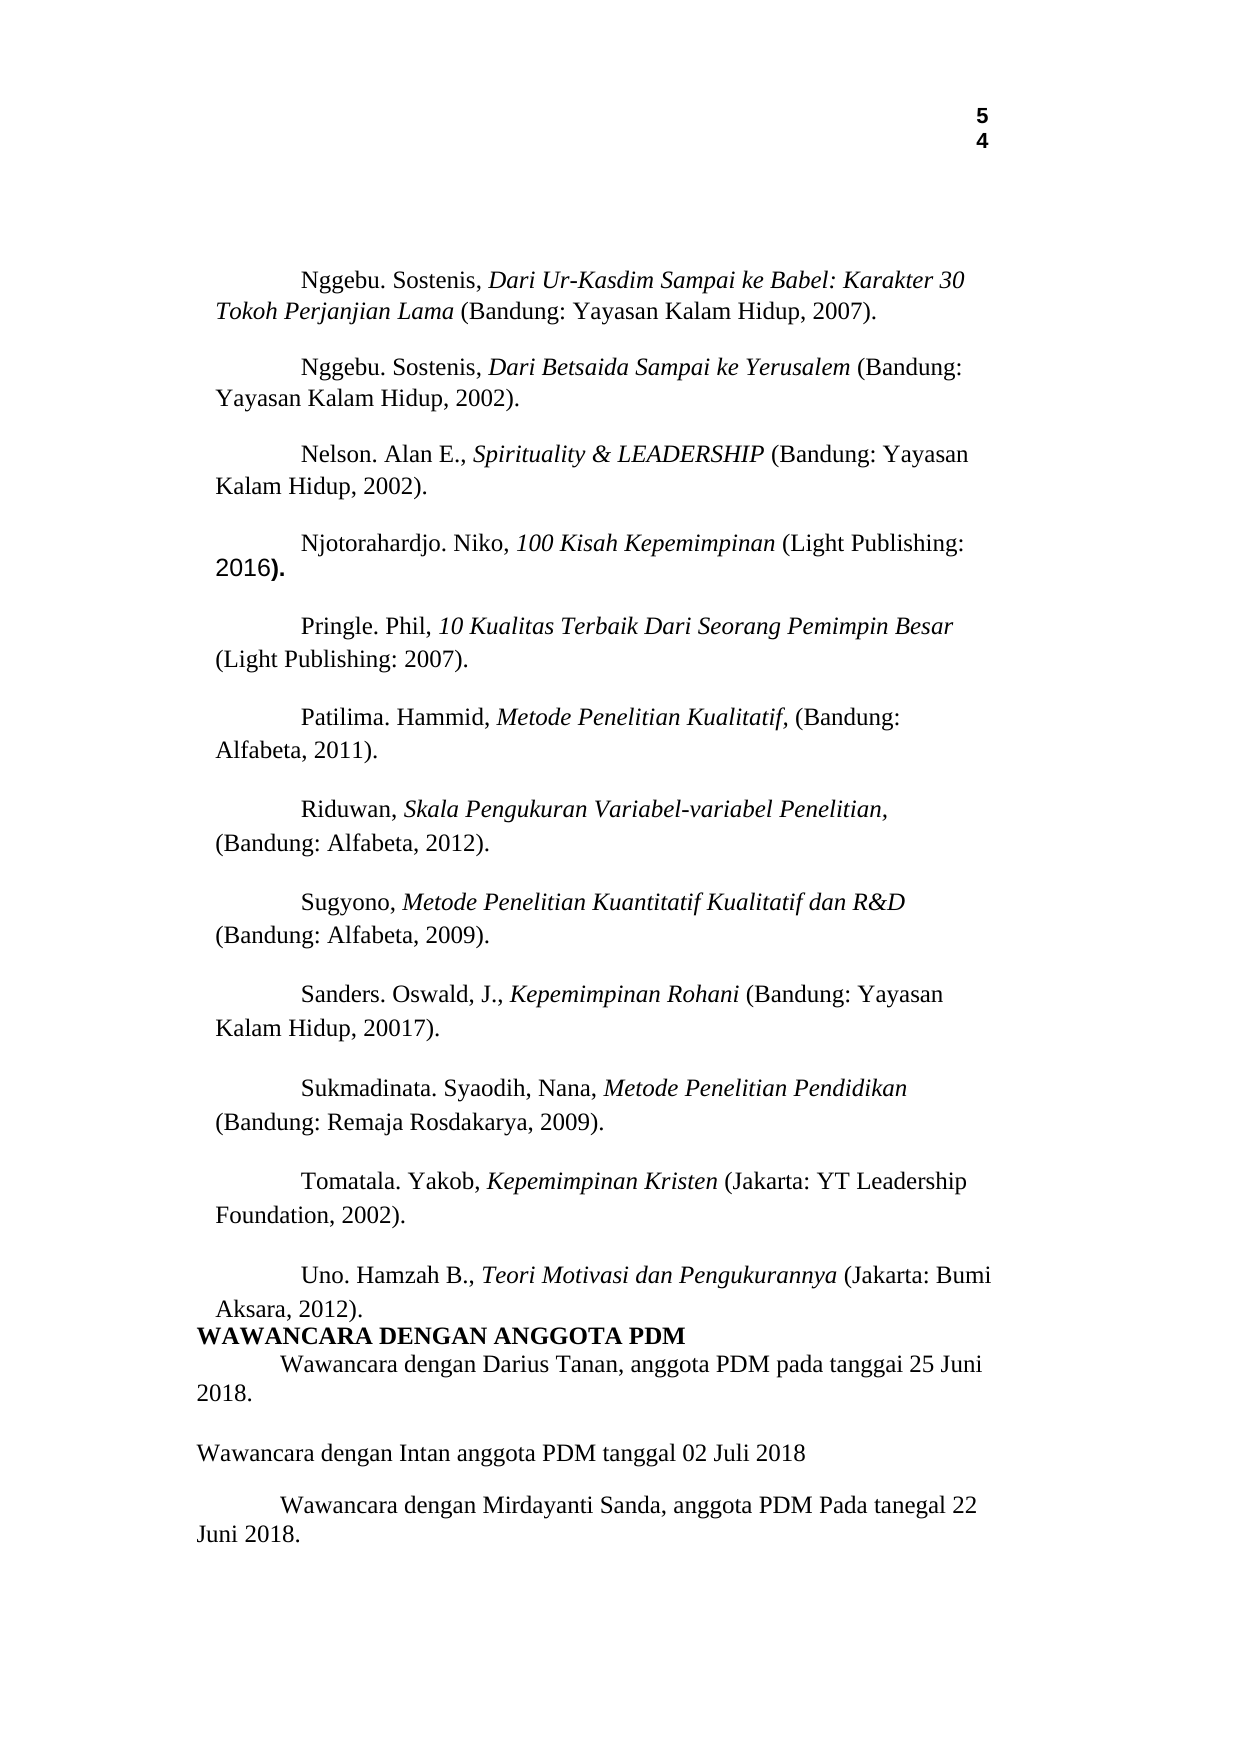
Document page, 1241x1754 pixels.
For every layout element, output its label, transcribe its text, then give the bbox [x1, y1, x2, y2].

text Pringle. Phil, 10 Kualitas Terbaik Dari Seorang Pemimpin Besar (Light Publishing: 2007). [215, 608, 998, 674]
text Uno. Hamzah B., Teori Motivasi dan Pengukurannya (Jakarta: Bumi Aksara, 2012). [215, 1256, 998, 1324]
text Wawancara dengan Mirdayanti Sanda, anggota PDM Pada tanegal 22 Juni 2018. [196, 1490, 998, 1548]
text Nelson. Alan E., Spirituality & LEADERSHIP (Bandung: Yayasan Kalam Hidup, 2002). [215, 437, 998, 501]
text Sukmadinata. Syaodih, Nana, Metode Penelitian Pendidikan (Bandung: Remaja Rosdakarya, 2009). [215, 1069, 998, 1137]
text Tomatala. Yakob, Kepemimpinan Kristen (Jakarta: YT Leadership Foundation, 2002). [215, 1162, 998, 1231]
text Nggebu. Sostenis, Dari Ur-Kasdim Sampai ke Babel: Karakter 30 Tokoh Perjanjian Lama (Bandung: Yayasan Kalam Hidup, 2007). [215, 264, 998, 326]
text Patilima. Hammid, Metode Penelitian Kualitatif, (Bandung: Alfabeta, 2011). [215, 699, 998, 766]
text Riduwan, Skala Pengukuran Variabel-variabel Penelitian, (Bandung: Alfabeta, 2012). [215, 790, 998, 858]
text Nggebu. Sostenis, Dari Betsaida Sampai ke Yerusalem (Bandung: Yayasan Kalam Hidup, 2002). [215, 351, 998, 413]
text Sugyono, Metode Penelitian Kuantitatif Kualitatif dan R&D (Bandung: Alfabeta, 2009). [215, 883, 998, 950]
text Wawancara dengan Darius Tanan, anggota PDM pada tanggai 25 Juni 2018. [196, 1349, 998, 1407]
text Njotorahardjo. Niko, 100 Kisah Kepemimpinan (Light Publishing: [215, 531, 998, 556]
text WAWANCARA DENGAN ANGGOTA PDM [196, 1324, 998, 1349]
text Sanders. Oswald, J., Kepemimpinan Rohani (Bandung: Yayasan Kalam Hidup, 20017). [215, 974, 998, 1044]
text Wawancara dengan Intan anggota PDM tanggal 02 Juli 2018 [196, 1441, 998, 1466]
subtitle 2016). [215, 557, 998, 582]
